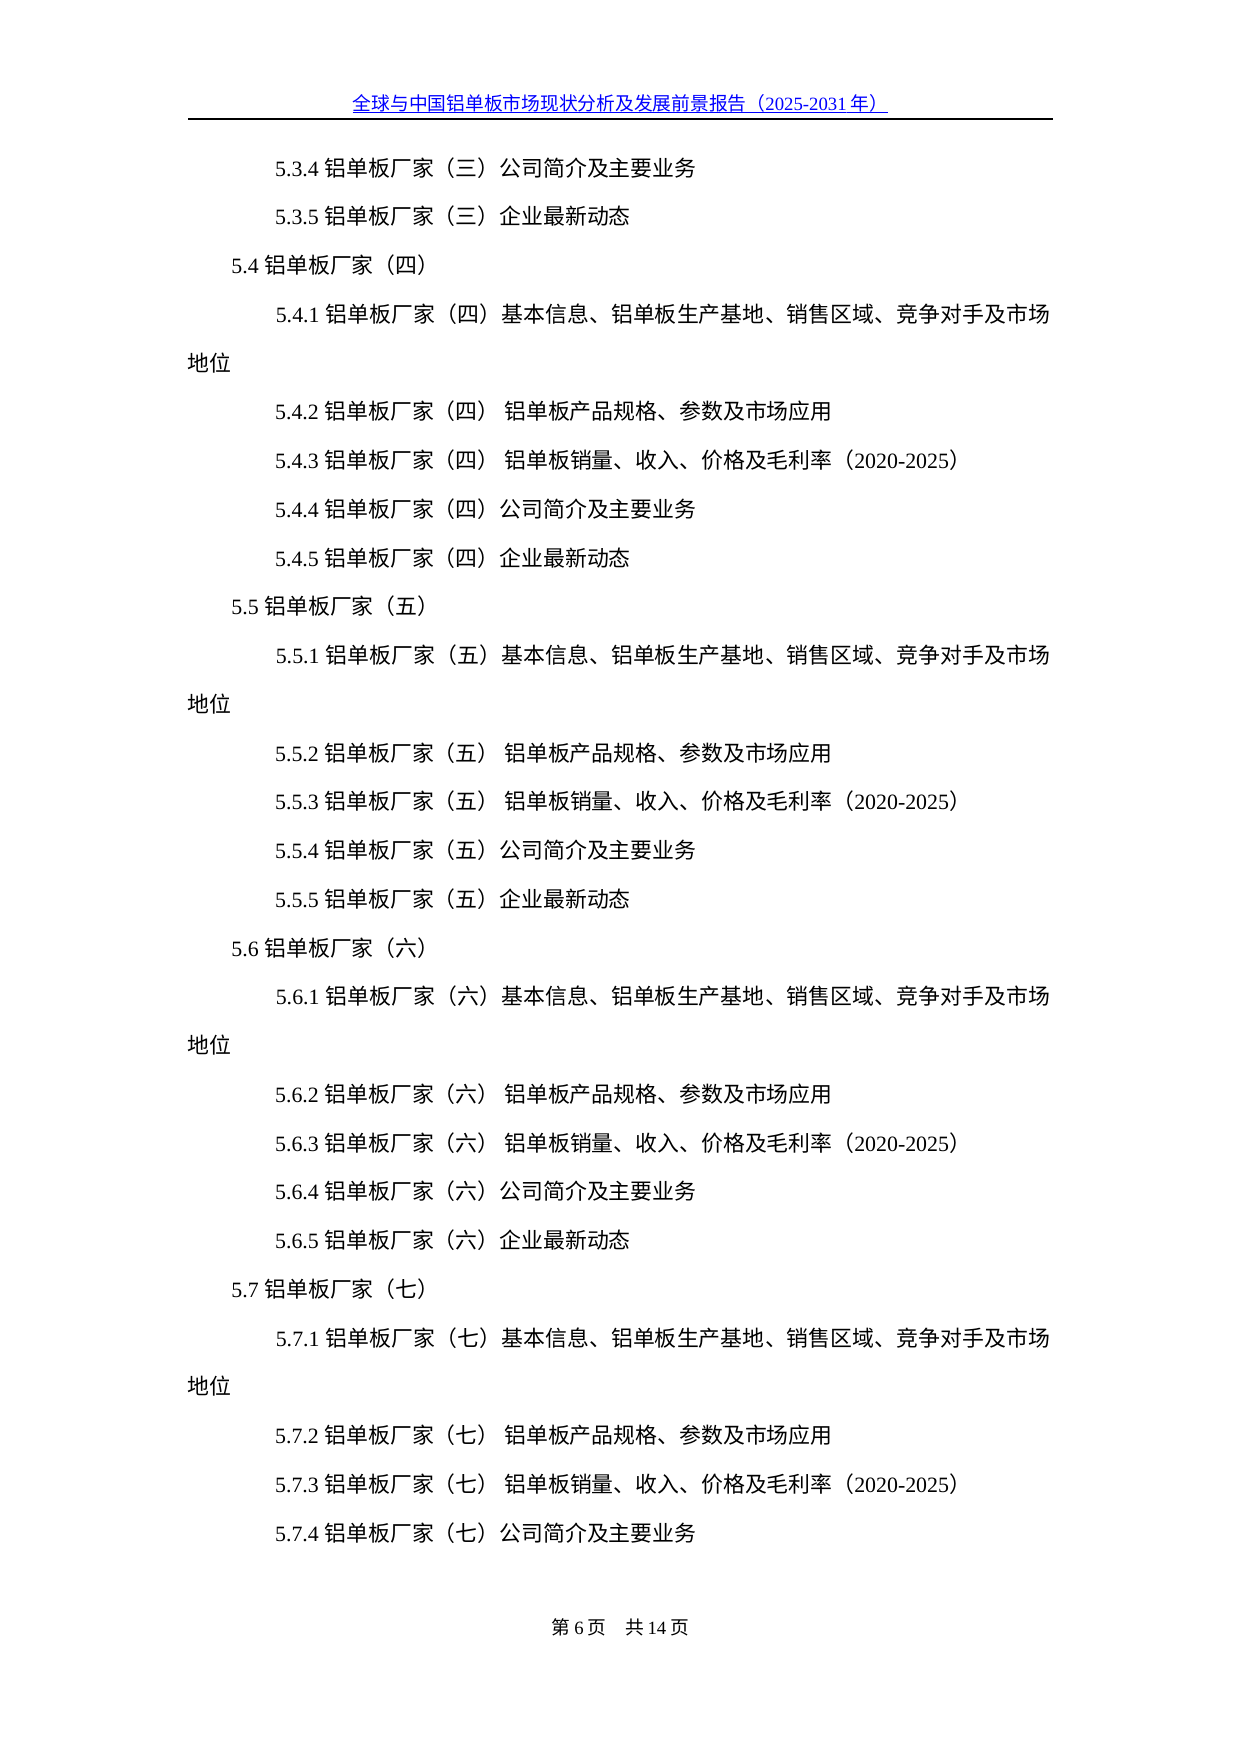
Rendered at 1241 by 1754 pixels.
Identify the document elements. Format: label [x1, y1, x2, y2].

text [187, 150, 1053, 1548]
